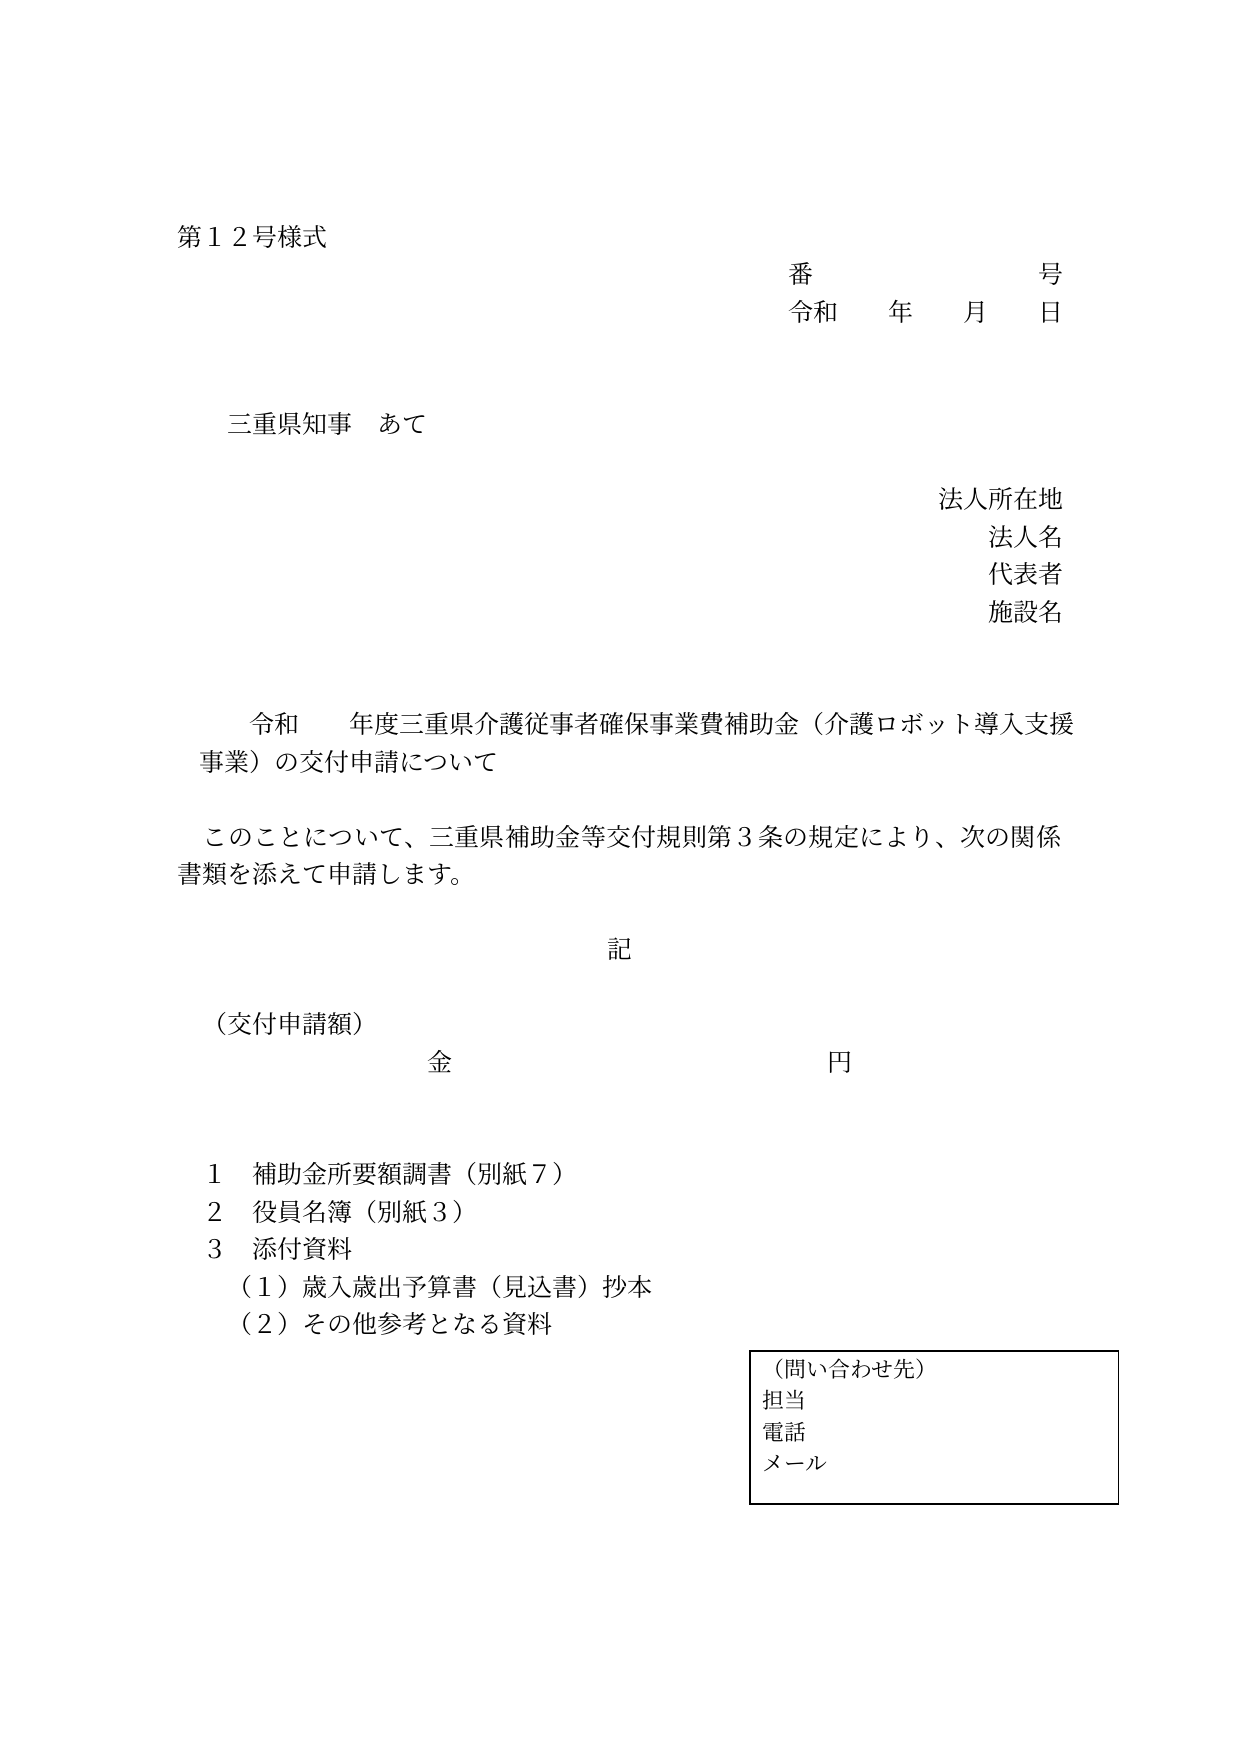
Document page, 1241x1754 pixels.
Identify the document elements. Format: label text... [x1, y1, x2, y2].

text このことについて、三重県補助金等交付規則第３条の規定により、次の関係書類を添えて申請します。 [177, 817, 1063, 892]
text １ 補助金所要額調書（別紙７） [177, 1154, 1063, 1192]
text 令和 年 月 日 [177, 292, 1063, 329]
text 法人所在地 [177, 479, 1063, 517]
subtitle 記 [177, 929, 1063, 967]
text 代表者 [177, 554, 1063, 592]
text 金 円 [177, 1042, 1063, 1079]
text ２ 役員名簿（別紙３） [177, 1192, 1063, 1229]
text （交付申請額） [177, 1004, 1063, 1042]
text ３ 添付資料 [177, 1229, 1063, 1267]
text （１）歳入歳出予算書（見込書）抄本 [177, 1267, 1063, 1304]
text 施設名 [177, 592, 1063, 629]
text 番 号 [177, 254, 1063, 292]
text 第１２号様式 [177, 217, 1063, 254]
text 令和 年度三重県介護従事者確保事業費補助金（介護ロボット導入支援事業）の交付申請について [199, 704, 1090, 779]
text 法人名 [177, 517, 1063, 554]
text 三重県知事 あて [177, 404, 1063, 442]
text （２）その他参考となる資料 [177, 1304, 1063, 1342]
